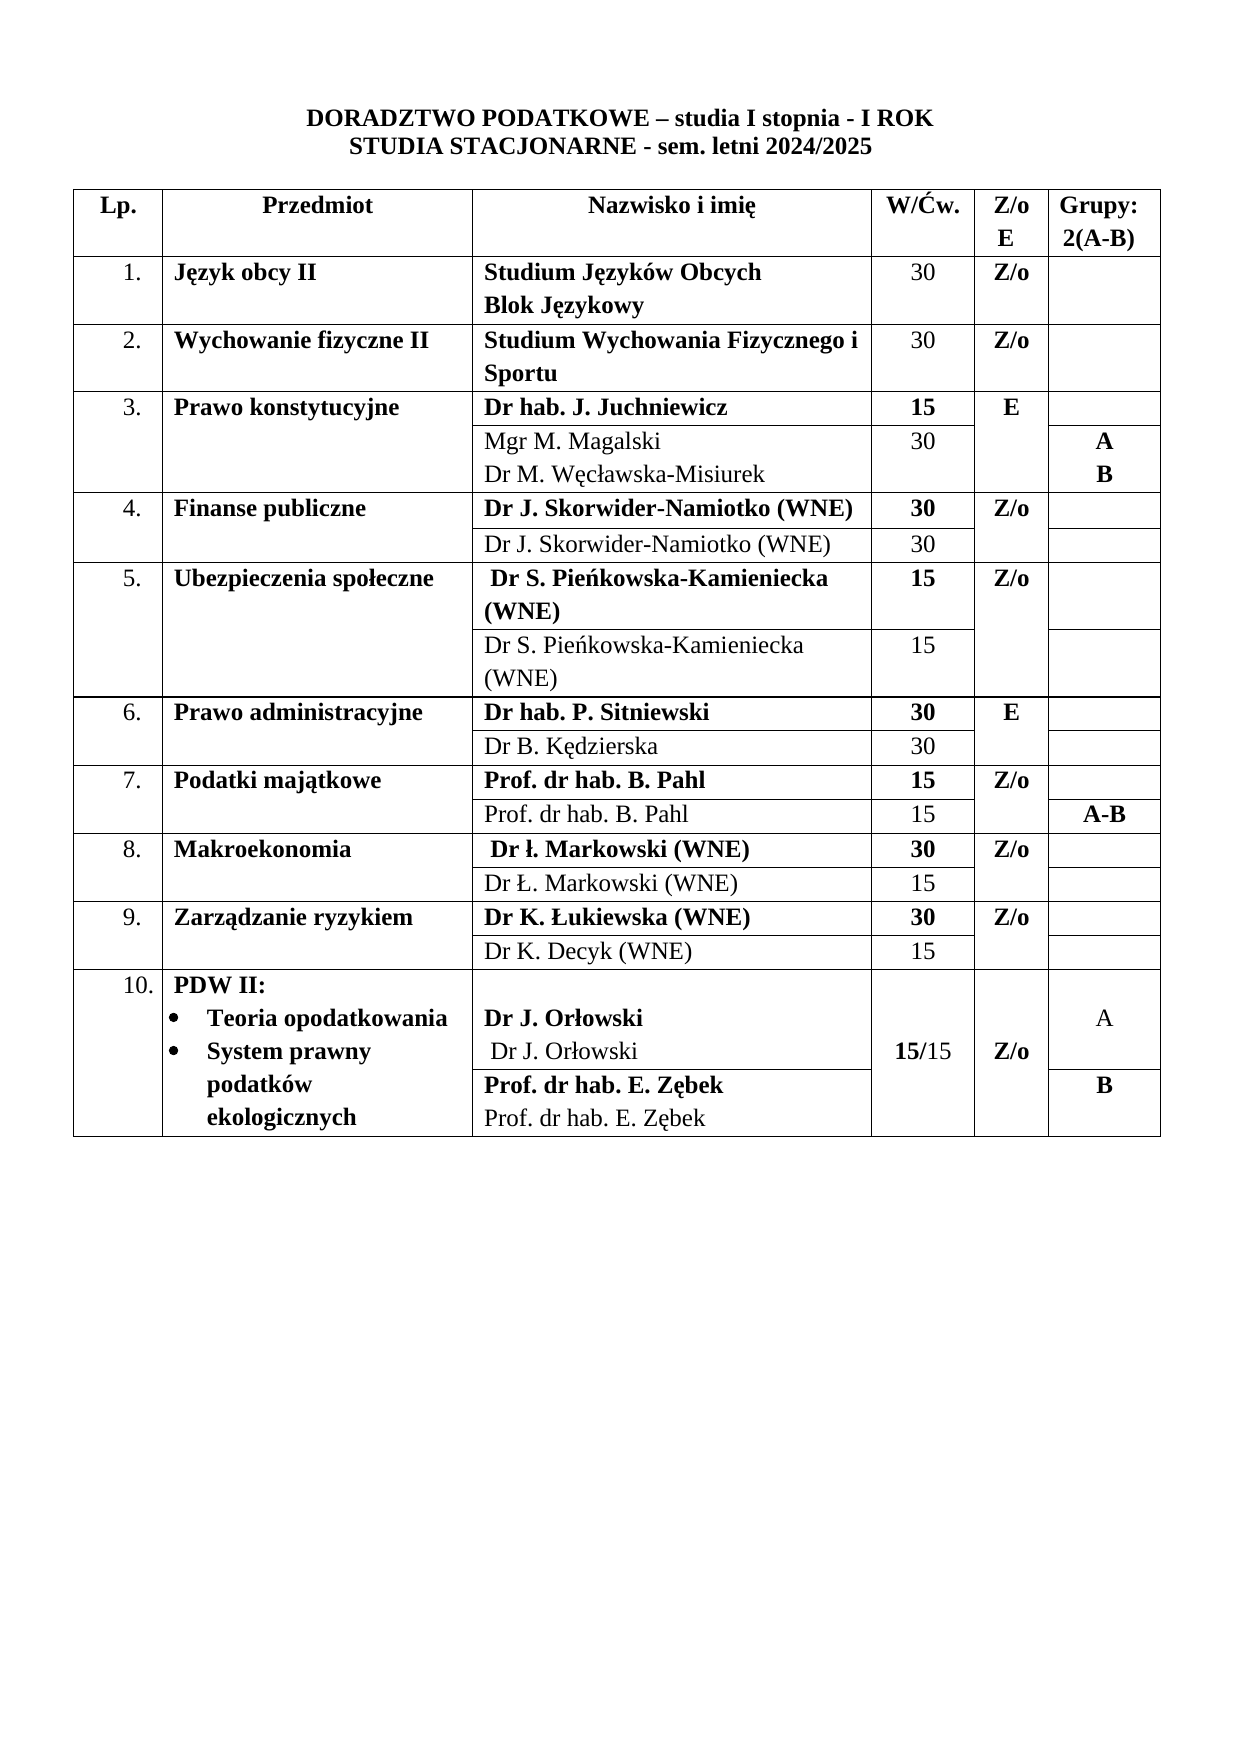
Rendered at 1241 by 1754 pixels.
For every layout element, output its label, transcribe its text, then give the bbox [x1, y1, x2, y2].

table_cell [1049, 766, 1160, 798]
table_cell Dr hab. J. Juchniewicz [473, 392, 871, 425]
table_cell Makroekonomia [163, 834, 472, 901]
table_cell [74, 563, 162, 696]
table_header Grupy: 2(A-B) [1049, 190, 1160, 256]
table_cell Ubezpieczenia społeczne [163, 563, 472, 696]
table_cell PDW II: Teoria opodatkowania System prawny podatków ekologicznych [163, 970, 472, 1136]
table_cell [1049, 563, 1160, 629]
table_cell [1049, 325, 1160, 391]
table_cell 30 [872, 257, 974, 324]
table_header Przedmiot [163, 190, 472, 256]
table_cell Z/o [975, 970, 1048, 1136]
table_cell 15 [872, 868, 974, 901]
table_cell Finanse publiczne [163, 493, 472, 562]
table_cell A B [1049, 426, 1160, 492]
table_cell [74, 970, 162, 1136]
text DORADZTWO PODATKOWE – studia I stopnia - I ROK [148, 103, 1092, 131]
table_cell 15/15 [872, 970, 974, 1136]
table_cell [1049, 868, 1160, 901]
table_cell [74, 834, 162, 901]
table_cell [74, 493, 162, 562]
table_cell Dr hab. P. Sitniewski [473, 698, 871, 730]
table_cell [74, 325, 162, 391]
table_cell Z/o [975, 766, 1048, 833]
table_cell 30 [872, 493, 974, 528]
table_cell 15 [872, 563, 974, 629]
table_cell Prof. dr hab. B. Pahl [473, 800, 871, 833]
table_cell 30 [872, 698, 974, 730]
table_cell Dr J. Skorwider-Namiotko (WNE) [473, 493, 871, 528]
table_cell Z/o [975, 902, 1048, 969]
table_cell 30 [872, 426, 974, 492]
table_cell [1049, 630, 1160, 696]
table_cell [74, 766, 162, 833]
table_cell 30 [872, 529, 974, 562]
table_header Lp. [74, 190, 162, 256]
table_cell 30 [872, 731, 974, 764]
table_cell [74, 257, 162, 324]
table_cell Dr J. Orłowski Dr J. Orłowski [473, 970, 871, 1069]
table_cell [1049, 257, 1160, 324]
table_cell 30 [872, 325, 974, 391]
table_cell Dr S. Pieńkowska-Kamieniecka (WNE) [473, 563, 871, 629]
table_cell [1049, 902, 1160, 935]
table_cell Z/o [975, 834, 1048, 901]
table_cell Wychowanie fizyczne II [163, 325, 472, 391]
table_cell A [1049, 970, 1160, 1069]
table_cell [74, 902, 162, 969]
table_cell Studium Języków Obcych Blok Językowy [473, 257, 871, 324]
table_cell Dr J. Skorwider-Namiotko (WNE) [473, 529, 871, 562]
table_cell Z/o [975, 325, 1048, 391]
table_cell Zarządzanie ryzykiem [163, 902, 472, 969]
table_cell Studium Wychowania Fizycznego i Sportu [473, 325, 871, 391]
text STUDIA STACJONARNE - sem. letni 2024/2025 [129, 131, 1092, 160]
table_cell [1049, 731, 1160, 764]
table_cell Prawo konstytucyjne [163, 392, 472, 492]
table_cell E [975, 392, 1048, 492]
table_cell Dr K. Decyk (WNE) [473, 936, 871, 969]
table_cell [74, 698, 162, 764]
table_cell 15 [872, 392, 974, 425]
table_cell [1049, 529, 1160, 562]
table_cell 15 [872, 766, 974, 798]
table_cell [1049, 698, 1160, 730]
table_cell Dr B. Kędzierska [473, 731, 871, 764]
table_cell 15 [872, 630, 974, 696]
table_cell 15 [872, 800, 974, 833]
table_cell [74, 392, 162, 492]
table_cell Prof. dr hab. E. Zębek Prof. dr hab. E. Zębek [473, 1070, 871, 1136]
table_cell E [975, 698, 1048, 764]
table_cell Dr S. Pieńkowska-Kamieniecka (WNE) [473, 630, 871, 696]
table_cell A-B [1049, 800, 1160, 833]
table_cell Prawo administracyjne [163, 698, 472, 764]
table_cell Dr K. Łukiewska (WNE) [473, 902, 871, 935]
table_cell B [1049, 1070, 1160, 1136]
table_cell Prof. dr hab. B. Pahl [473, 766, 871, 798]
table_cell 30 [872, 834, 974, 867]
table_cell Z/o [975, 493, 1048, 562]
table_cell Język obcy II [163, 257, 472, 324]
table_cell Z/o [975, 563, 1048, 696]
table_cell Mgr M. Magalski Dr M. Węcławska-Misiurek [473, 426, 871, 492]
table_cell [1049, 834, 1160, 867]
table_cell Dr ł. Markowski (WNE) [473, 834, 871, 867]
table_cell 15 [872, 936, 974, 969]
table_cell [1049, 392, 1160, 425]
table_header Z/o E [975, 190, 1048, 256]
table_header Nazwisko i imię [473, 190, 871, 256]
table_cell [1049, 493, 1160, 528]
table_cell [1049, 936, 1160, 969]
table_cell 30 [872, 902, 974, 935]
table_cell Dr Ł. Markowski (WNE) [473, 868, 871, 901]
table_header W/Ćw. [872, 190, 974, 256]
table_cell Podatki majątkowe [163, 766, 472, 833]
table_cell Z/o [975, 257, 1048, 324]
